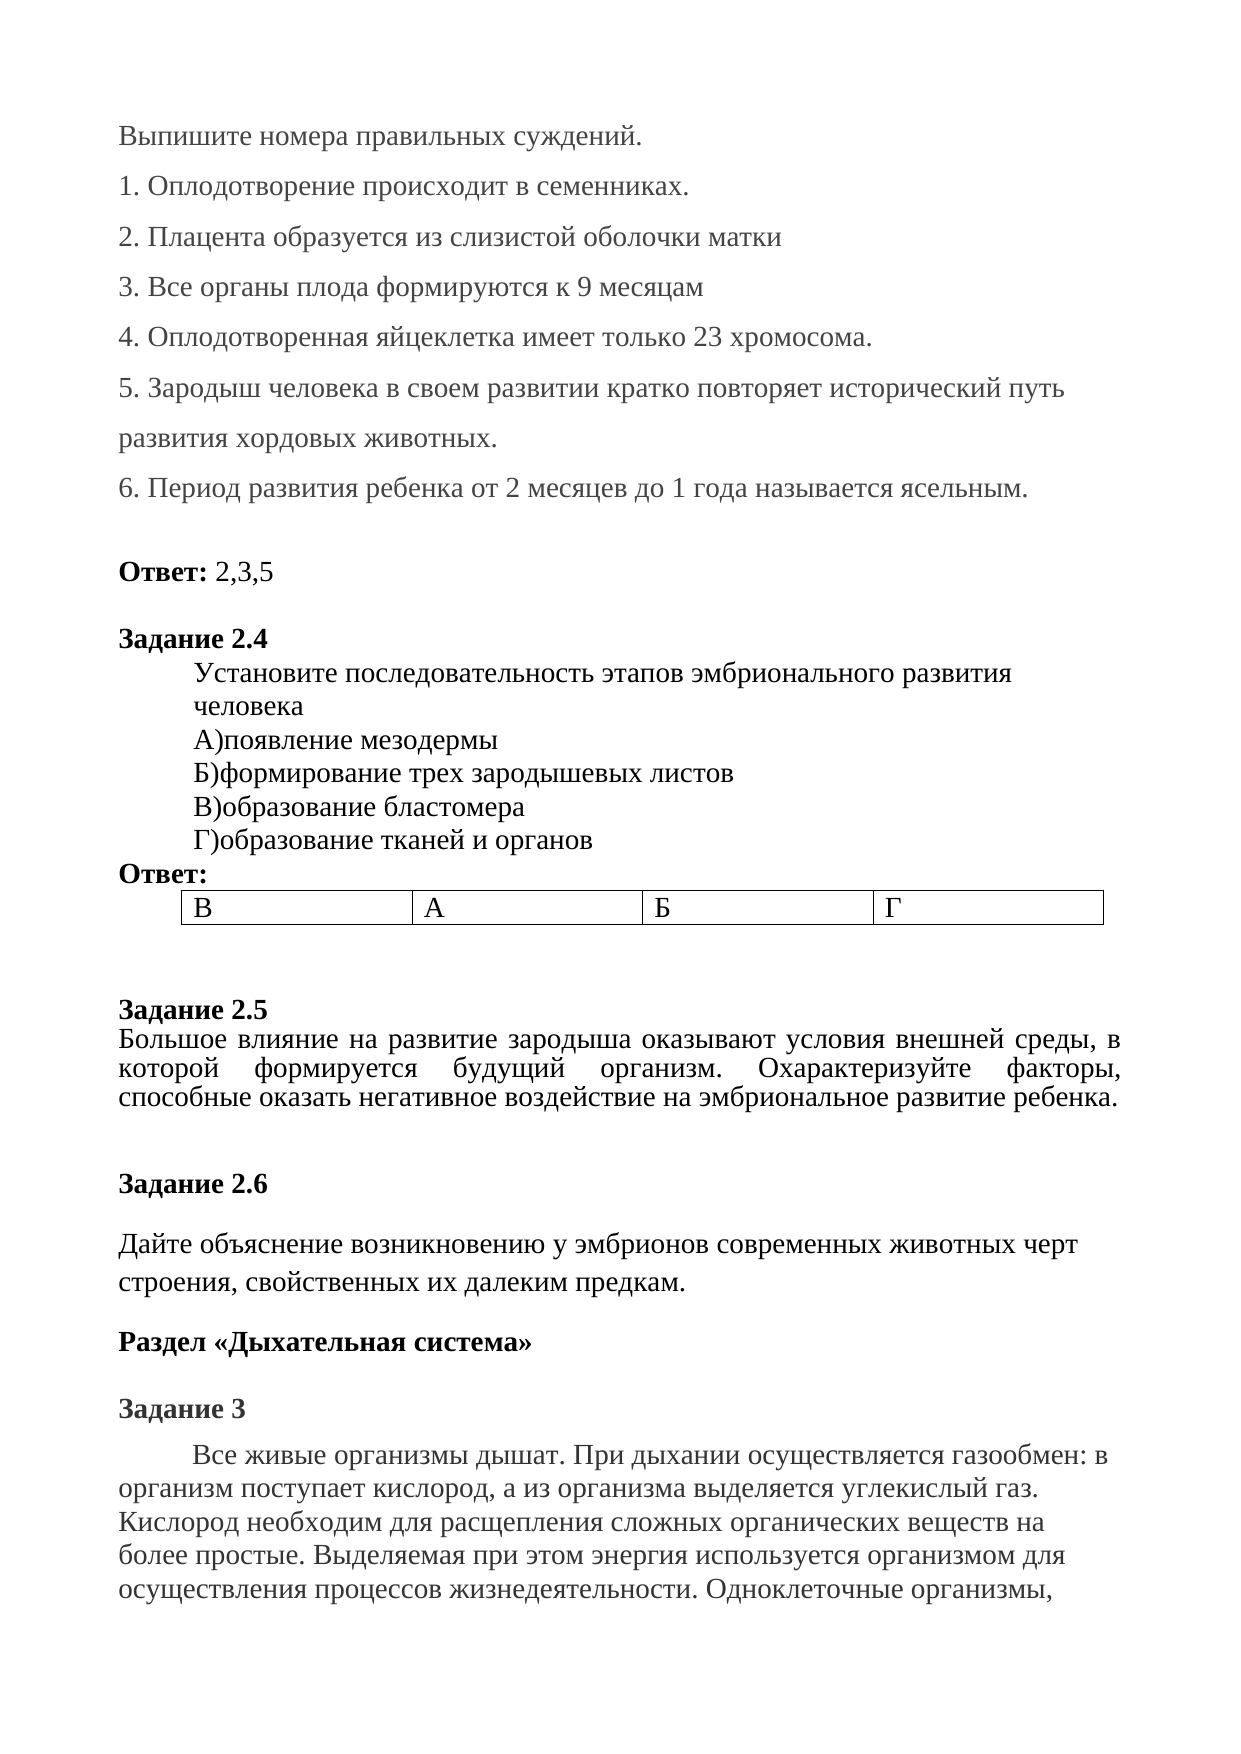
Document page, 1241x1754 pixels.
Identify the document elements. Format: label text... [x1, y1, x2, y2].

text Дайте объяснение возникновению у эмбрионов современных животных черт строения, свойственных их далеким предкам. [118, 1226, 1122, 1298]
text 1. Оплодотворение происходит в семенниках. [118, 168, 1122, 202]
list Установите последовательность этапов эмбрионального развития человека [193, 655, 1122, 722]
text Задание 2.5 [118, 992, 1122, 1026]
text Задание 3 [118, 1391, 1122, 1424]
list А)появление мезодермы [193, 722, 1122, 755]
table_header Г [874, 891, 1103, 924]
text Ответ: [118, 856, 1122, 889]
text Ответ: 2,3,5 [118, 554, 1122, 588]
text 5. Зародыш человека в своем развитии кратко повторяет исторический путь развития хордовых животных. [118, 370, 1122, 453]
table_header А [413, 891, 642, 924]
text 3. Все органы плода формируются к 9 месяцам [118, 269, 1122, 303]
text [118, 1437, 1122, 1604]
text Задание 2.6 [118, 1166, 1122, 1200]
table_header Б [643, 891, 873, 924]
text Задание 2.4 [118, 621, 1122, 655]
text Большое влияние на развитие зародыша оказывают условия внешней среды, в которой формируется будущий организм. Охарактеризуйте факторы, способные оказать негативное воздействие на эмбриональное развитие ребенка. [118, 1026, 1122, 1112]
table_header В [182, 891, 412, 924]
text 2. Плацента образуется из слизистой оболочки матки [118, 219, 1122, 252]
list В)образование бластомера [193, 789, 1122, 822]
text Выпишите номера правильных суждений. [118, 118, 1122, 152]
text 4. Оплодотворенная яйцеклетка имеет только 23 хромосома. [118, 319, 1122, 353]
list Г)образование тканей и органов [193, 822, 1122, 856]
list Б)формирование трех зародышевых листов [193, 755, 1122, 789]
text Раздел «Дыхательная система» [118, 1324, 1122, 1357]
text 6. Период развития ребенка от 2 месяцев до 1 года называется ясельным. [118, 470, 1122, 504]
